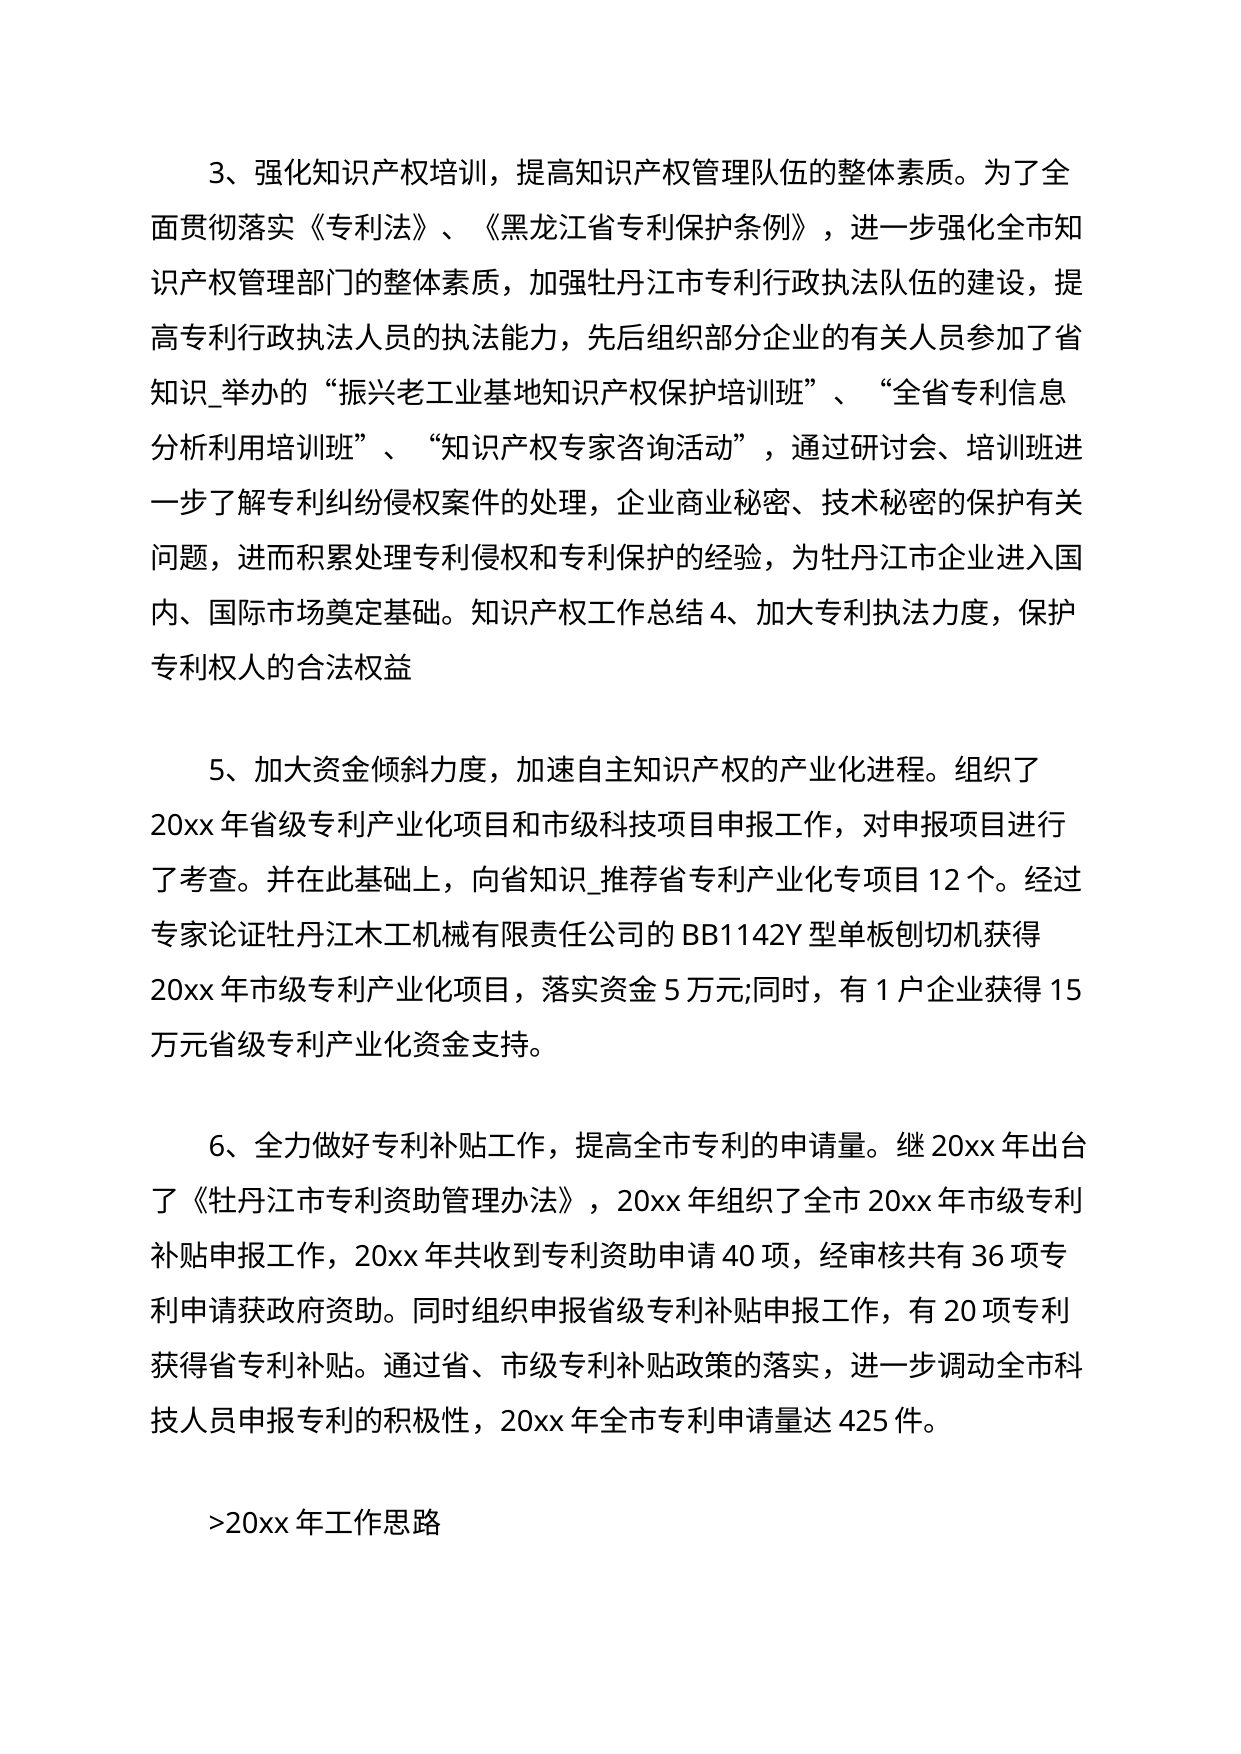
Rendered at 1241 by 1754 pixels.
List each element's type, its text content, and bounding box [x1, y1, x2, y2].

text >20xx年工作思路 [150, 1500, 1090, 1542]
text 3、强化知识产权培训，提高知识产权管理队伍的整体素质。为了全面贯彻落实《专利法》、《黑龙江省专利保护条例》，进一步强化全市知识产权管理部门的整体素质，加强牡丹江市专利行政执法队伍的建设，提高专利行政执法人员的执法能力，先后组织部分企业的有关人员参加了省知识_举办的“振兴老工业基地知识产权保护培训班”、“全省专利信息分析利用培训班”、“知识产权专家咨询活动”，通过研讨会、培训班进一步了解专利纠纷侵权案件的处理，企业商业秘密、技术秘密的保护有关问题，进而积累处理专利侵权和专利保护的经验，为牡丹江市企业进入国内、国际市场奠定基础。知识产权工作总结4、加大专利执法力度，保护专利权人的合法权益 [150, 150, 1090, 687]
text 6、全力做好专利补贴工作，提高全市专利的申请量。继20xx年出台了《牡丹江市专利资助管理办法》，20xx年组织了全市20xx年市级专利补贴申报工作，20xx年共收到专利资助申请40项，经审核共有36项专利申请获政府资助。同时组织申报省级专利补贴申报工作，有20项专利获得省专利补贴。通过省、市级专利补贴政策的落实，进一步调动全市科技人员申报专利的积极性，20xx年全市专利申请量达425件。 [150, 1123, 1090, 1440]
text 5、加大资金倾斜力度，加速自主知识产权的产业化进程。组织了20xx年省级专利产业化项目和市级科技项目申报工作，对申报项目进行了考查。并在此基础上，向省知识_推荐省专利产业化专项目12个。经过专家论证牡丹江木工机械有限责任公司的BB1142Y型单板刨切机获得20xx年市级专利产业化项目，落实资金5万元;同时，有1户企业获得15万元省级专利产业化资金支持。 [150, 746, 1090, 1063]
